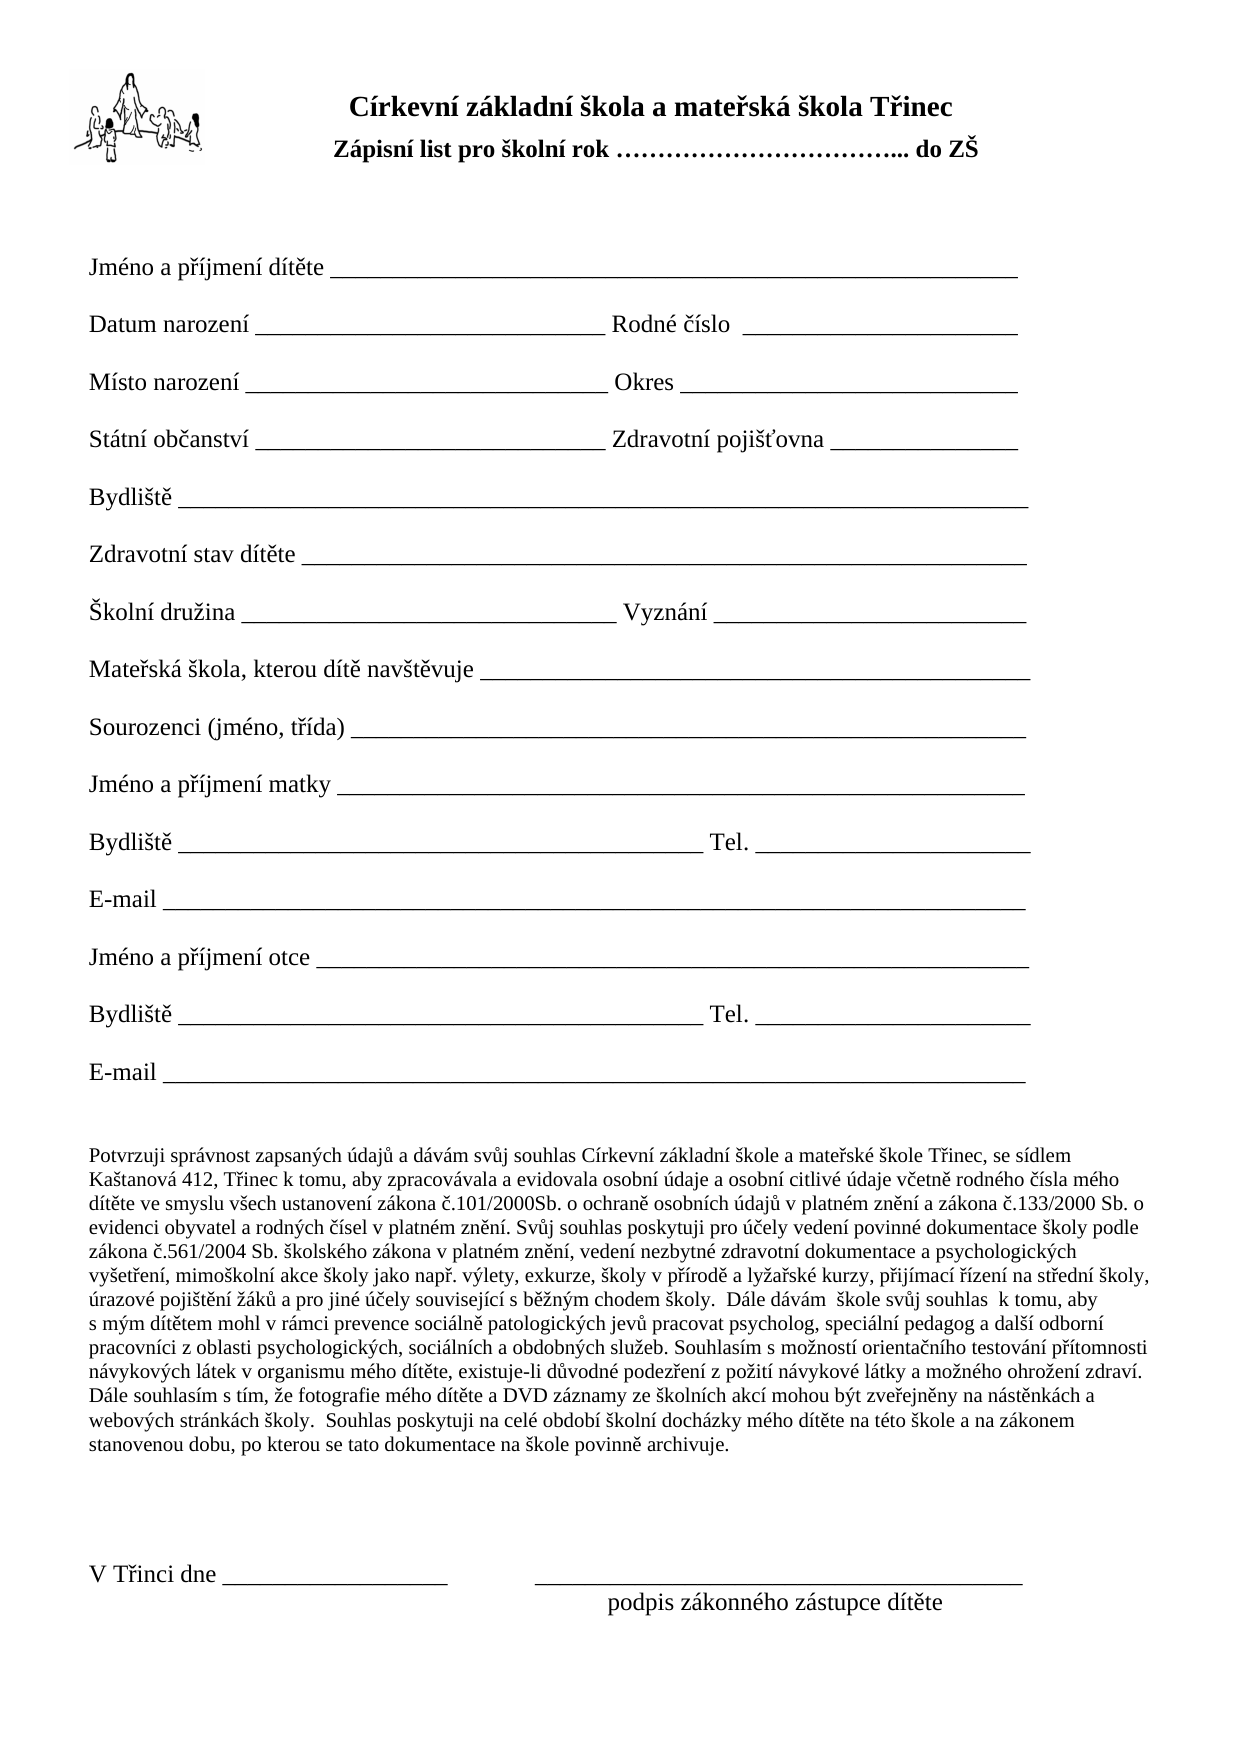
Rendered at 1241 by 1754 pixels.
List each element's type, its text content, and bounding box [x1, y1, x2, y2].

text Školní družina ______________________________ Vyznání _________________________ [89, 597, 1152, 625]
text Bydliště __________________________________________ Tel. ______________________ [89, 999, 1152, 1028]
text Datum narození ____________________________ Rodné číslo ______________________ [89, 309, 1152, 338]
text Zápisní list pro školní rok ……………………………... do ZŠ [89, 134, 1152, 163]
text Jméno a příjmení otce _________________________________________________________ [89, 942, 1152, 970]
text E-mail _____________________________________________________________________ [89, 884, 1152, 913]
text Sourozenci (jméno, třída) ______________________________________________________ [89, 712, 1152, 740]
text Církevní základní škola a mateřská škola Třinec [89, 89, 1152, 122]
text Dále souhlasím s tím, že fotografie mého dítěte a DVD záznamy ze školních akcí mohou být zveřejněny na nástěnkách a webových stránkách školy. Souhlas poskytuji na celé období školní docházky mého dítěte na této škole a na zákonem stanovenou dobu, po kterou se tato dokumentace na škole povinně archivuje. [89, 1383, 1152, 1456]
text Bydliště __________________________________________ Tel. ______________________ [89, 827, 1152, 855]
text Místo narození _____________________________ Okres ___________________________ [89, 367, 1152, 395]
text Bydliště ____________________________________________________________________ [89, 482, 1152, 510]
text Státní občanství ____________________________ Zdravotní pojišťovna _______________ [89, 424, 1152, 453]
text Mateřská škola, kterou dítě navštěvuje ____________________________________________ [89, 654, 1152, 683]
text podpis zákonného zástupce dítěte [89, 1587, 1152, 1616]
picture [69, 69, 205, 165]
text V Třinci dne __________________ _______________________________________ [89, 1559, 1152, 1587]
text Zdravotní stav dítěte __________________________________________________________ [89, 539, 1152, 568]
text Jméno a příjmení matky _______________________________________________________ [89, 769, 1152, 798]
text Jméno a příjmení dítěte _______________________________________________________ [89, 252, 1152, 280]
text E-mail _____________________________________________________________________ [89, 1057, 1152, 1085]
text Potvrzuji správnost zapsaných údajů a dávám svůj souhlas Církevní základní škole a mateřské škole Třinec, se sídlem Kaštanová 412, Třinec k tomu, aby zpracovávala a evidovala osobní údaje a osobní citlivé údaje včetně rodného čísla mého dítěte ve smyslu všech ustanovení zákona č.101/2000Sb. o ochraně osobních údajů v platném znění a zákona č.133/2000 Sb. o evidenci obyvatel a rodných čísel v platném znění. Svůj souhlas poskytuji pro účely vedení povinné dokumentace školy podle zákona č.561/2004 Sb. školského zákona v platném znění, vedení nezbytné zdravotní dokumentace a psychologických vyšetření, mimoškolní akce školy jako např. výlety, exkurze, školy v přírodě a lyžařské kurzy, přijímací řízení na střední školy, úrazové pojištění žáků a pro jiné účely související s běžným chodem školy. Dále dávám škole svůj souhlas k tomu, aby s mým dítětem mohl v rámci prevence sociálně patologických jevů pracovat psycholog, speciální pedagog a další odborní pracovníci z oblasti psychologických, sociálních a obdobných služeb. Souhlasím s možností orientačního testování přítomnosti návykových látek v organismu mého dítěte, existuje-li důvodné podezření z požití návykové látky a možného ohrožení zdraví. [89, 1143, 1152, 1383]
